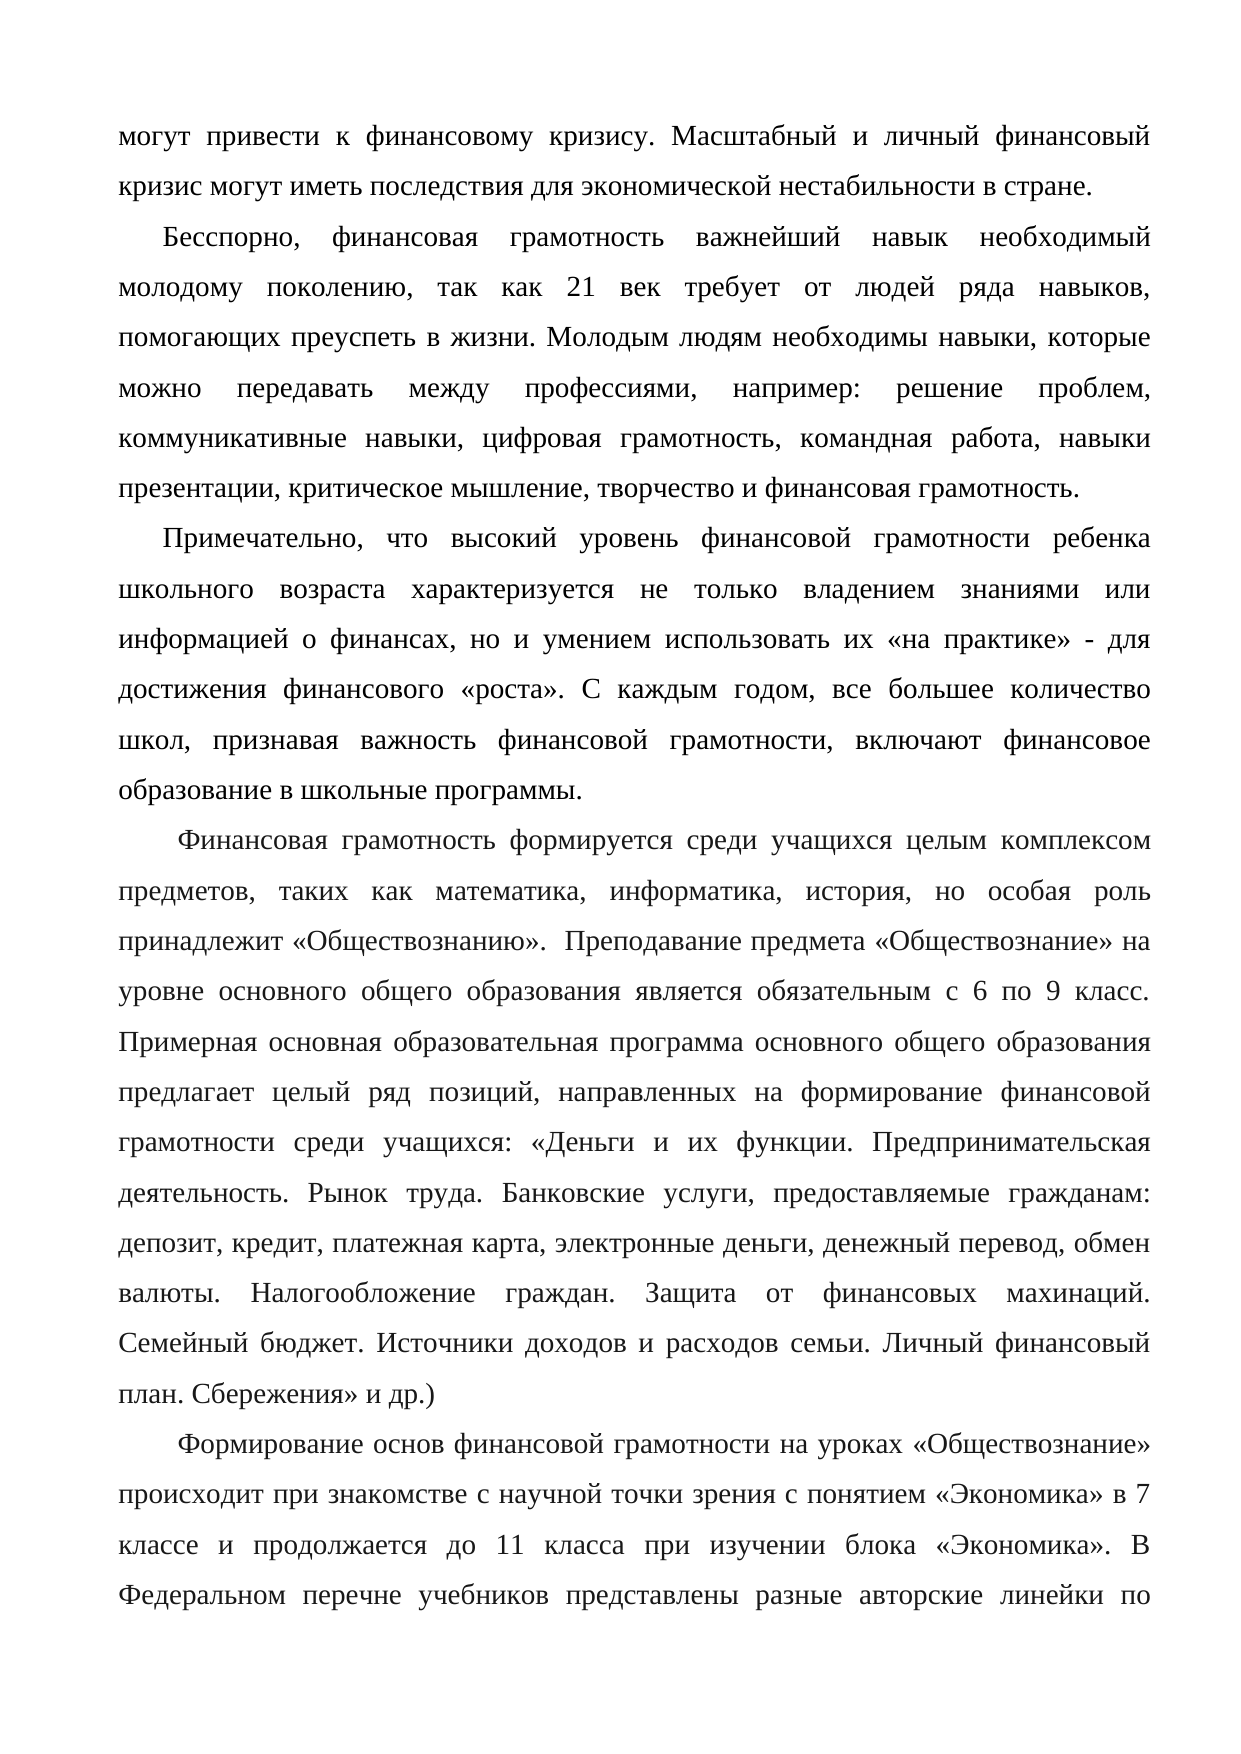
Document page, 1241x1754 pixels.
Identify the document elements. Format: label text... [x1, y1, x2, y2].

text Бесспорно, финансовая грамотность важнейший навык необходимый молодому поколению, так как 21 век требует от людей ряда навыков, помогающих преуспеть в жизни. Молодым людям необходимы навыки, которые можно передавать между профессиями, например: решение проблем, коммуникативные навыки, цифровая грамотность, командная работа, навыки презентации, критическое мышление, творчество и финансовая грамотность. [118, 219, 1152, 504]
text Примечательно, что высокий уровень финансовой грамотности ребенка школьного возраста характеризуется не только владением знаниями или информацией о финансах, но и умением использовать их «на практике» - для достижения финансового «роста». С каждым годом, все большее количество школ, признавая важность финансовой грамотности, включают финансовое образование в школьные программы. [118, 521, 1152, 806]
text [118, 118, 1152, 202]
text Финансовая грамотность формируется среди учащихся целым комплексом предметов, таких как математика, информатика, история, но особая роль принадлежит «Обществознанию». Преподавание предмета «Обществознание» на уровне основного общего образования является обязательным с 6 по 9 класс. Примерная основная образовательная программа основного общего образования предлагает целый ряд позиций, направленных на формирование финансовой грамотности среди учащихся: «Деньги и их функции. Предпринимательская деятельность. Рынок труда. Банковские услуги, предоставляемые гражданам: депозит, кредит, платежная карта, электронные деньги, денежный перевод, обмен валюты. Налогообложение граждан. Защита от финансовых махинаций. Семейный бюджет. Источники доходов и расходов семьи. Личный финансовый план. Сбережения» и др.) [118, 822, 1152, 1409]
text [118, 1426, 1152, 1611]
